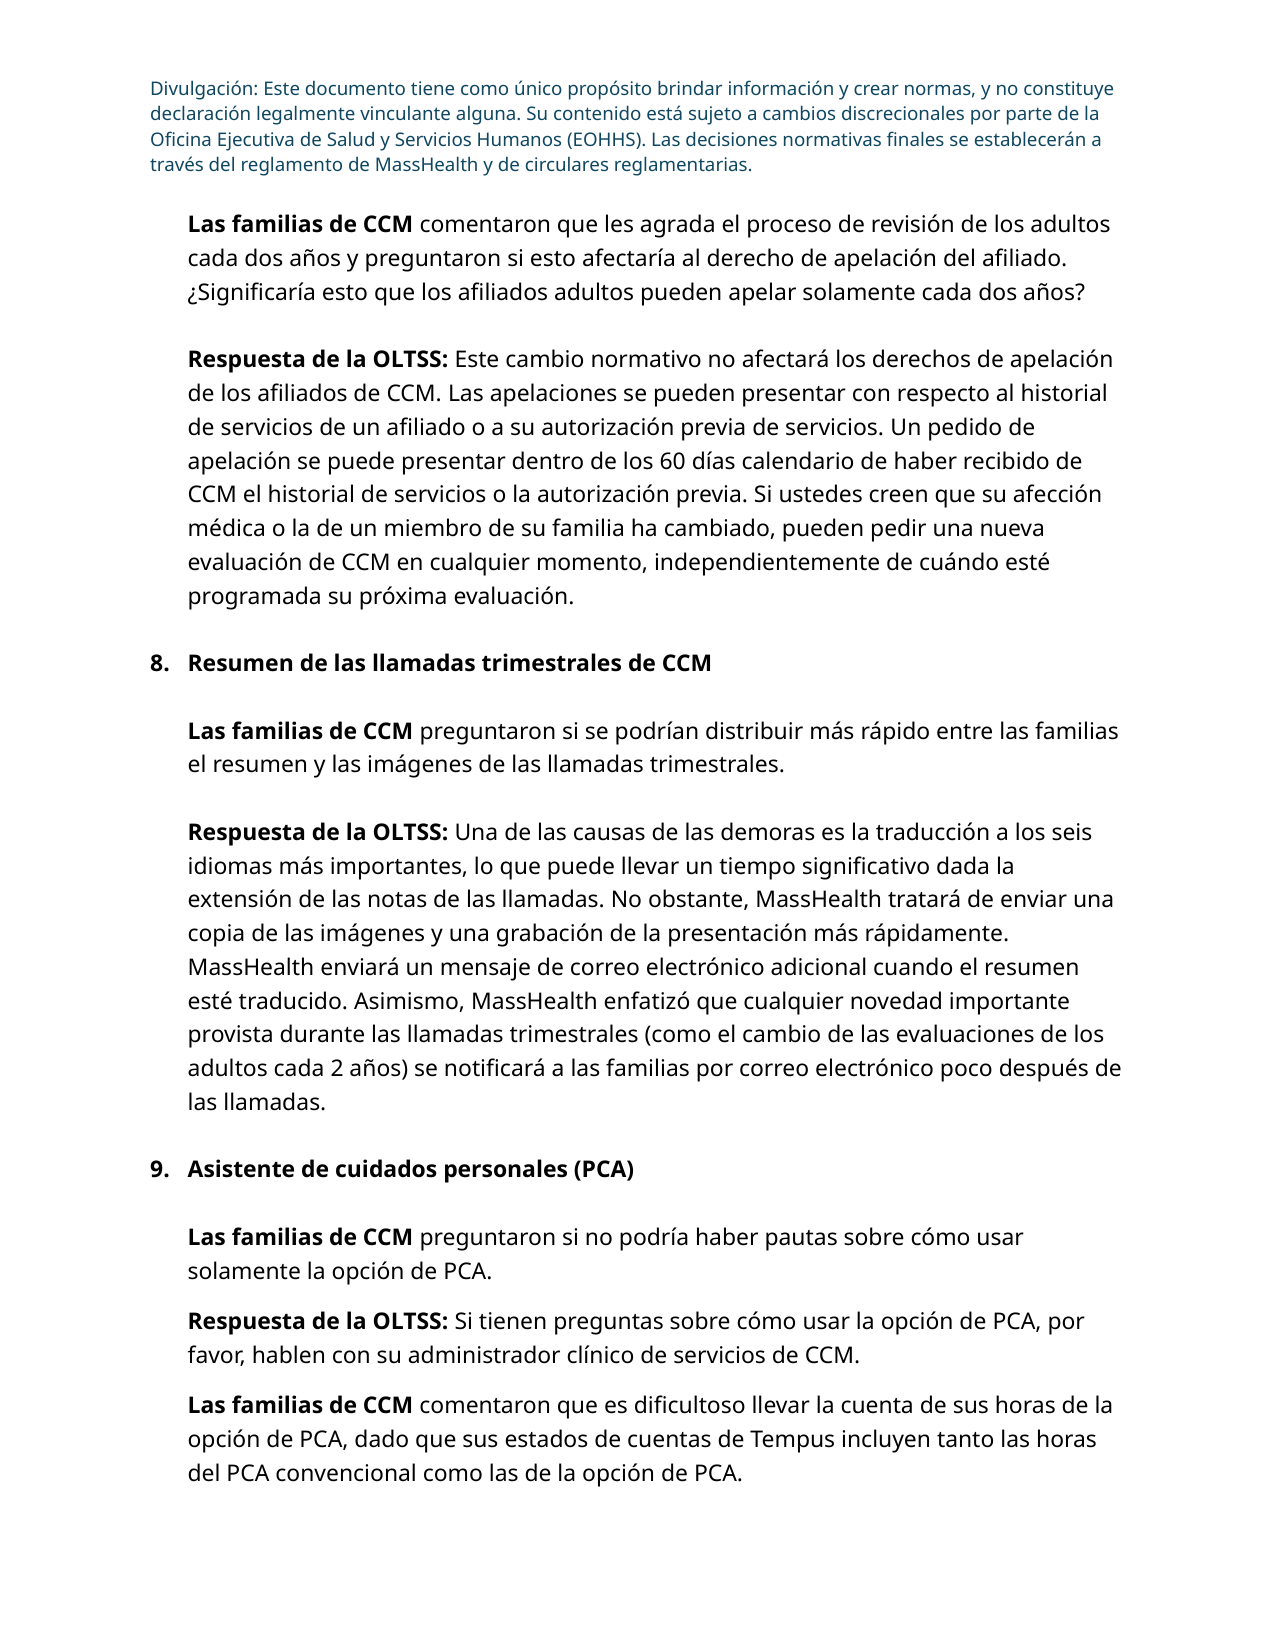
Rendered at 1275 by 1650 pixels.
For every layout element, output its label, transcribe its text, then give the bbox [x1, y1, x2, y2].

list Las familias de CCM preguntaron si se podrían distribuir más rápido entre las familias el resumen y las imágenes de las llamadas trimestrales. [187, 714, 1125, 779]
list Respuesta de la OLTSS: Una de las causas de las demoras es la traducción a los seis idiomas más importantes, lo que puede llevar un tiempo significativo dada la extensión de las notas de las llamadas. No obstante, MassHealth tratará de enviar una copia de las imágenes y una grabación de la presentación más rápidamente. MassHealth enviará un mensaje de correo electrónico adicional cuando el resumen esté traducido. Asimismo, MassHealth enfatizó que cualquier novedad importante provista durante las llamadas trimestrales (como el cambio de las evaluaciones de los adultos cada 2 años) se notificará a las familias por correo electrónico poco después de las llamadas. [187, 816, 1125, 1117]
list Las familias de CCM comentaron que les agrada el proceso de revisión de los adultos cada dos años y preguntaron si esto afectaría al derecho de apelación del afiliado. ¿Significaría esto que los afiliados adultos pueden apelar solamente cada dos años? [187, 208, 1125, 307]
list Respuesta de la OLTSS: Este cambio normativo no afectará los derechos de apelación de los afiliados de CCM. Las apelaciones se pueden presentar con respecto al historial de servicios de un afiliado o a su autorización previa de servicios. Un pedido de apelación se puede presentar dentro de los 60 días calendario de haber recibido de CCM el historial de servicios o la autorización previa. Si ustedes creen que su afección médica o la de un miembro de su familia ha cambiado, pueden pedir una nueva evaluación de CCM en cualquier momento, independientemente de cuándo esté programada su próxima evaluación. [187, 343, 1125, 611]
list Las familias de CCM preguntaron si no podría haber pautas sobre cómo usar solamente la opción de PCA. [187, 1221, 1125, 1286]
list Asistente de cuidados personales (PCA) [150, 1153, 1125, 1184]
text Respuesta de la OLTSS: Si tienen preguntas sobre cómo usar la opción de PCA, por favor, hablen con su administrador clínico de servicios de CCM. [187, 1305, 1125, 1370]
text Las familias de CCM comentaron que es dificultoso llevar la cuenta de sus horas de la opción de PCA, dado que sus estados de cuentas de Tempus incluyen tanto las horas del PCA convencional como las de la opción de PCA. [187, 1389, 1125, 1488]
list Resumen de las llamadas trimestrales de CCM [150, 647, 1125, 678]
